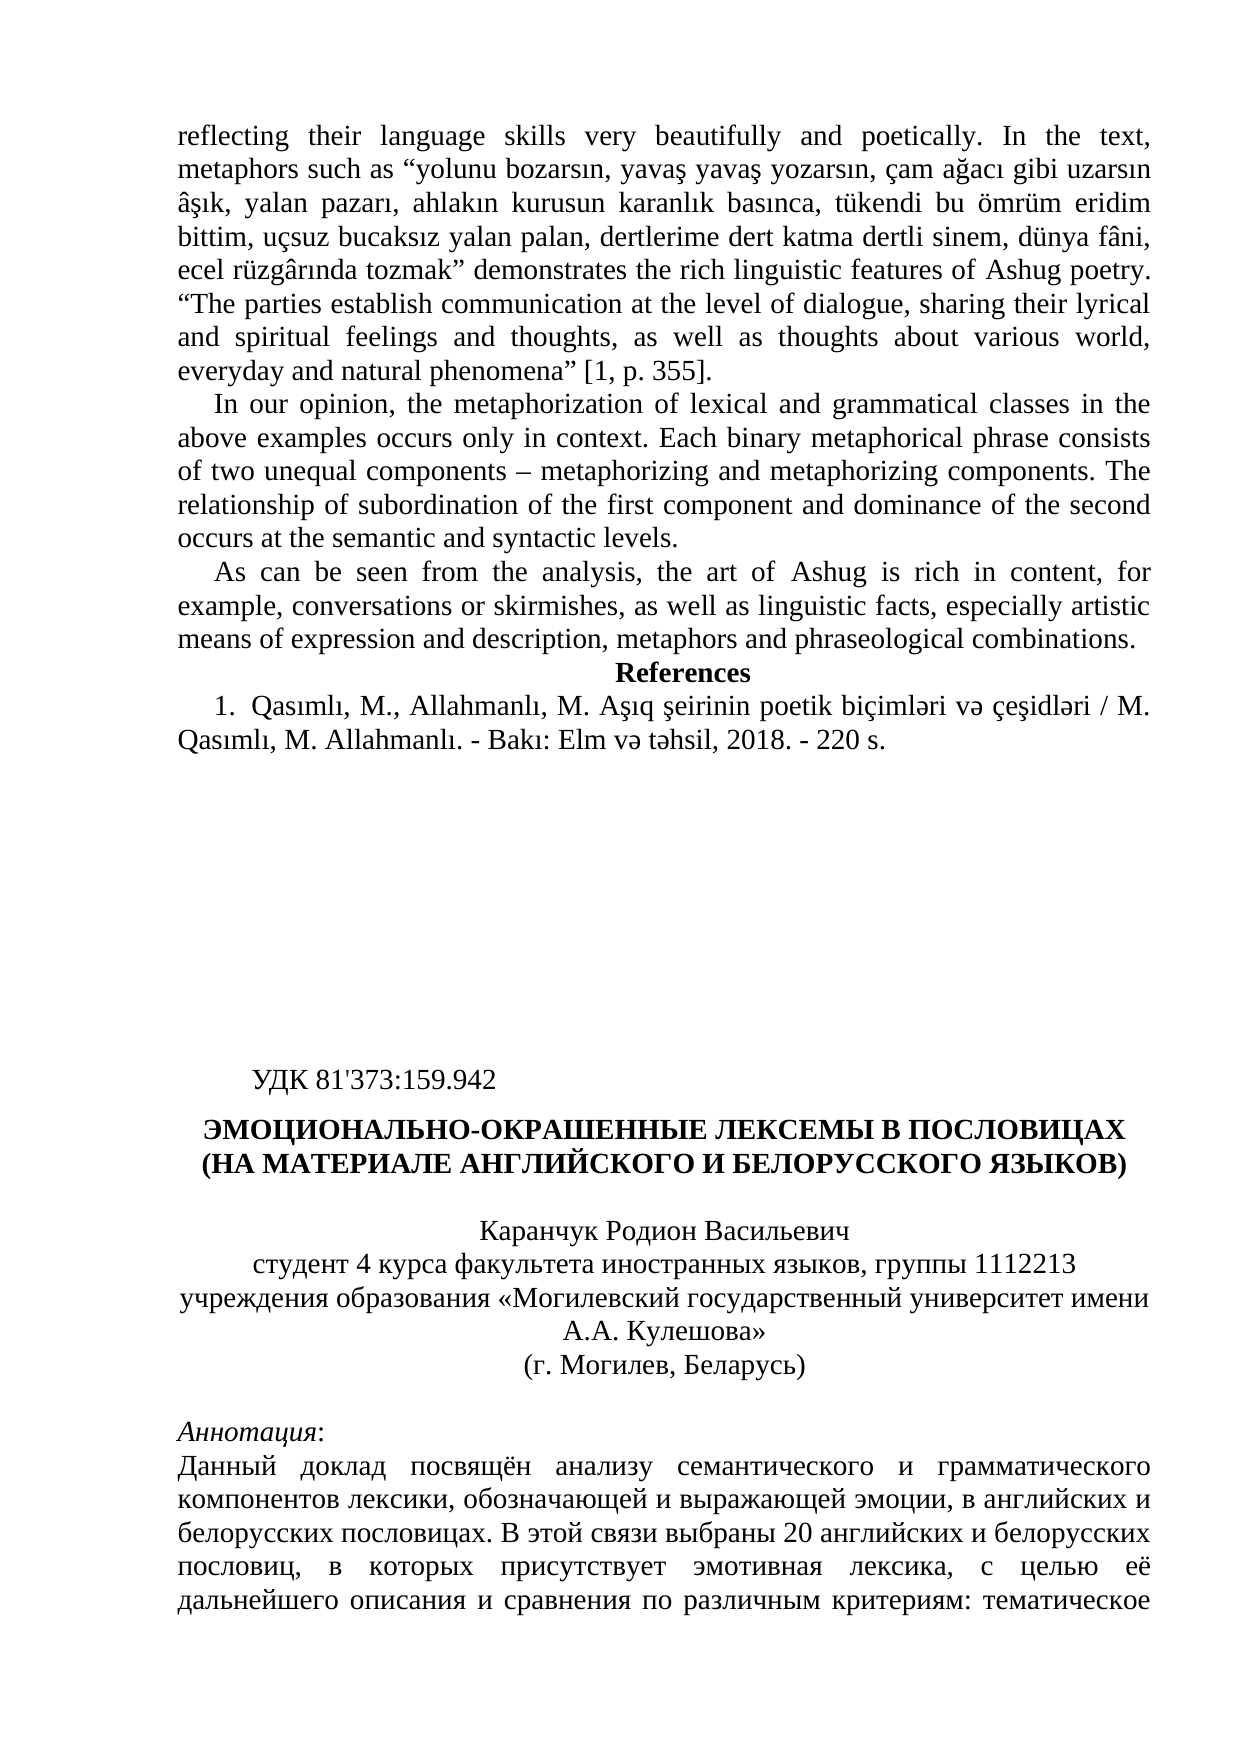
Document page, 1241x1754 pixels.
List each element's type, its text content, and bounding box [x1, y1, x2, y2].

text ЭМОЦИОНАЛЬНО-ОКРАШЕННЫЕ ЛЕКСЕМЫ В ПОСЛОВИЦАХ (НА МАТЕРИАЛЕ АНГЛИЙСКОГО И БЕЛОРУССКОГО ЯЗЫКОВ) [177, 1112, 1152, 1179]
text In our opinion, the metaphorization of lexical and grammatical classes in the above examples occurs only in context. Each binary metaphorical phrase consists of two unequal components – metaphorizing and metaphorizing components. The relationship of subordination of the first component and dominance of the second occurs at the semantic and syntactic levels. [177, 386, 1152, 554]
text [177, 118, 1152, 386]
text Каранчук Родион Васильевич [177, 1213, 1152, 1246]
subtitle УДК 81'373:159.942 [177, 1046, 1152, 1096]
text (г. Могилев, Беларусь) [177, 1347, 1152, 1381]
text References [177, 655, 1152, 688]
text Аннотация: [177, 1414, 1152, 1448]
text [177, 1448, 1152, 1615]
list Qasımlı, M., Allahmanlı, M. Aşıq şeirinin poetik biçimləri və çeşidləri / M. Qasımlı, M. Allahmanlı. - Bakı: Elm və təhsil, 2018. - 220 s. [177, 688, 1152, 755]
text As can be seen from the analysis, the art of Ashug is rich in content, for example, conversations or skirmishes, as well as linguistic facts, especially artistic means of expression and description, metaphors and phraseological combinations. [177, 554, 1152, 655]
text студент 4 курса факультета иностранных языков, группы 1112213 учреждения образования «Могилевский государственный университет имени А.А. Кулешова» [177, 1246, 1152, 1347]
